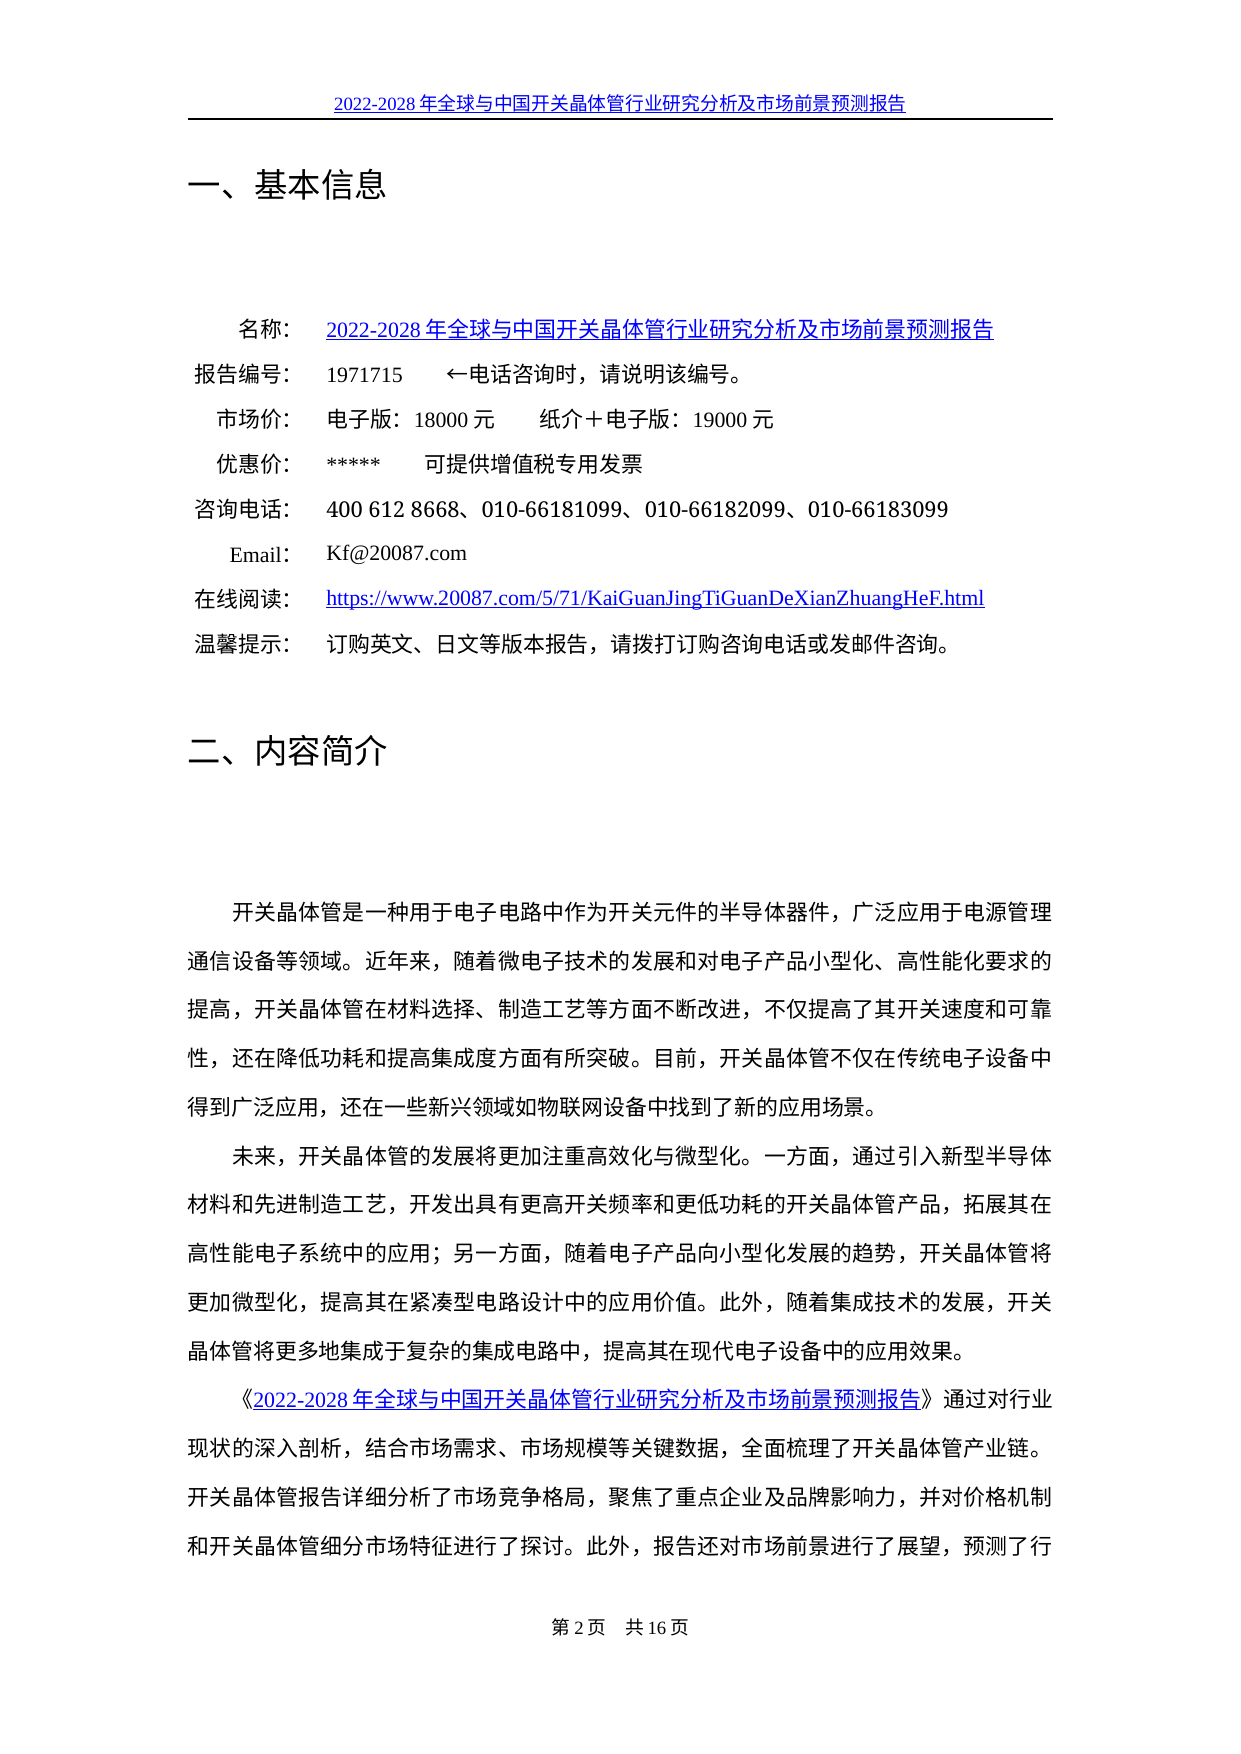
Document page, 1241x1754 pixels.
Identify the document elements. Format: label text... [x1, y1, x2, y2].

table_cell Email： [167, 537, 315, 582]
table_cell 报告编号： [167, 357, 315, 402]
table_cell 温馨提示： [167, 627, 315, 672]
table_cell 咨询电话： [167, 492, 315, 537]
table_cell 优惠价： [167, 447, 315, 492]
table_cell 市场价： [167, 402, 315, 447]
table_cell 订购英文、日文等版本报告，请拨打订购咨询电话或发邮件咨询。 [315, 627, 1073, 672]
table_cell 400 612 8668、010-66181099、010-66182099、010-66183099 [315, 492, 1073, 537]
table_cell 在线阅读： [167, 582, 315, 627]
table_cell [315, 582, 1073, 627]
table_header 名称： [167, 312, 315, 357]
table_header 2022-2028年全球与中国开关晶体管行业研究分析及市场前景预测报告 [315, 312, 1073, 357]
table_cell Kf@20087.com [315, 537, 1073, 582]
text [187, 894, 1053, 1561]
table_cell ***** 可提供增值税专用发票 [315, 447, 1073, 492]
title 一、基本信息 [187, 150, 1053, 215]
table_cell 电子版：18000 元 纸介＋电子版：19000 元 [315, 402, 1073, 447]
table_cell 1971715 ←电话咨询时，请说明该编号。 [315, 357, 1073, 402]
title 二、内容简介 [187, 717, 1053, 782]
